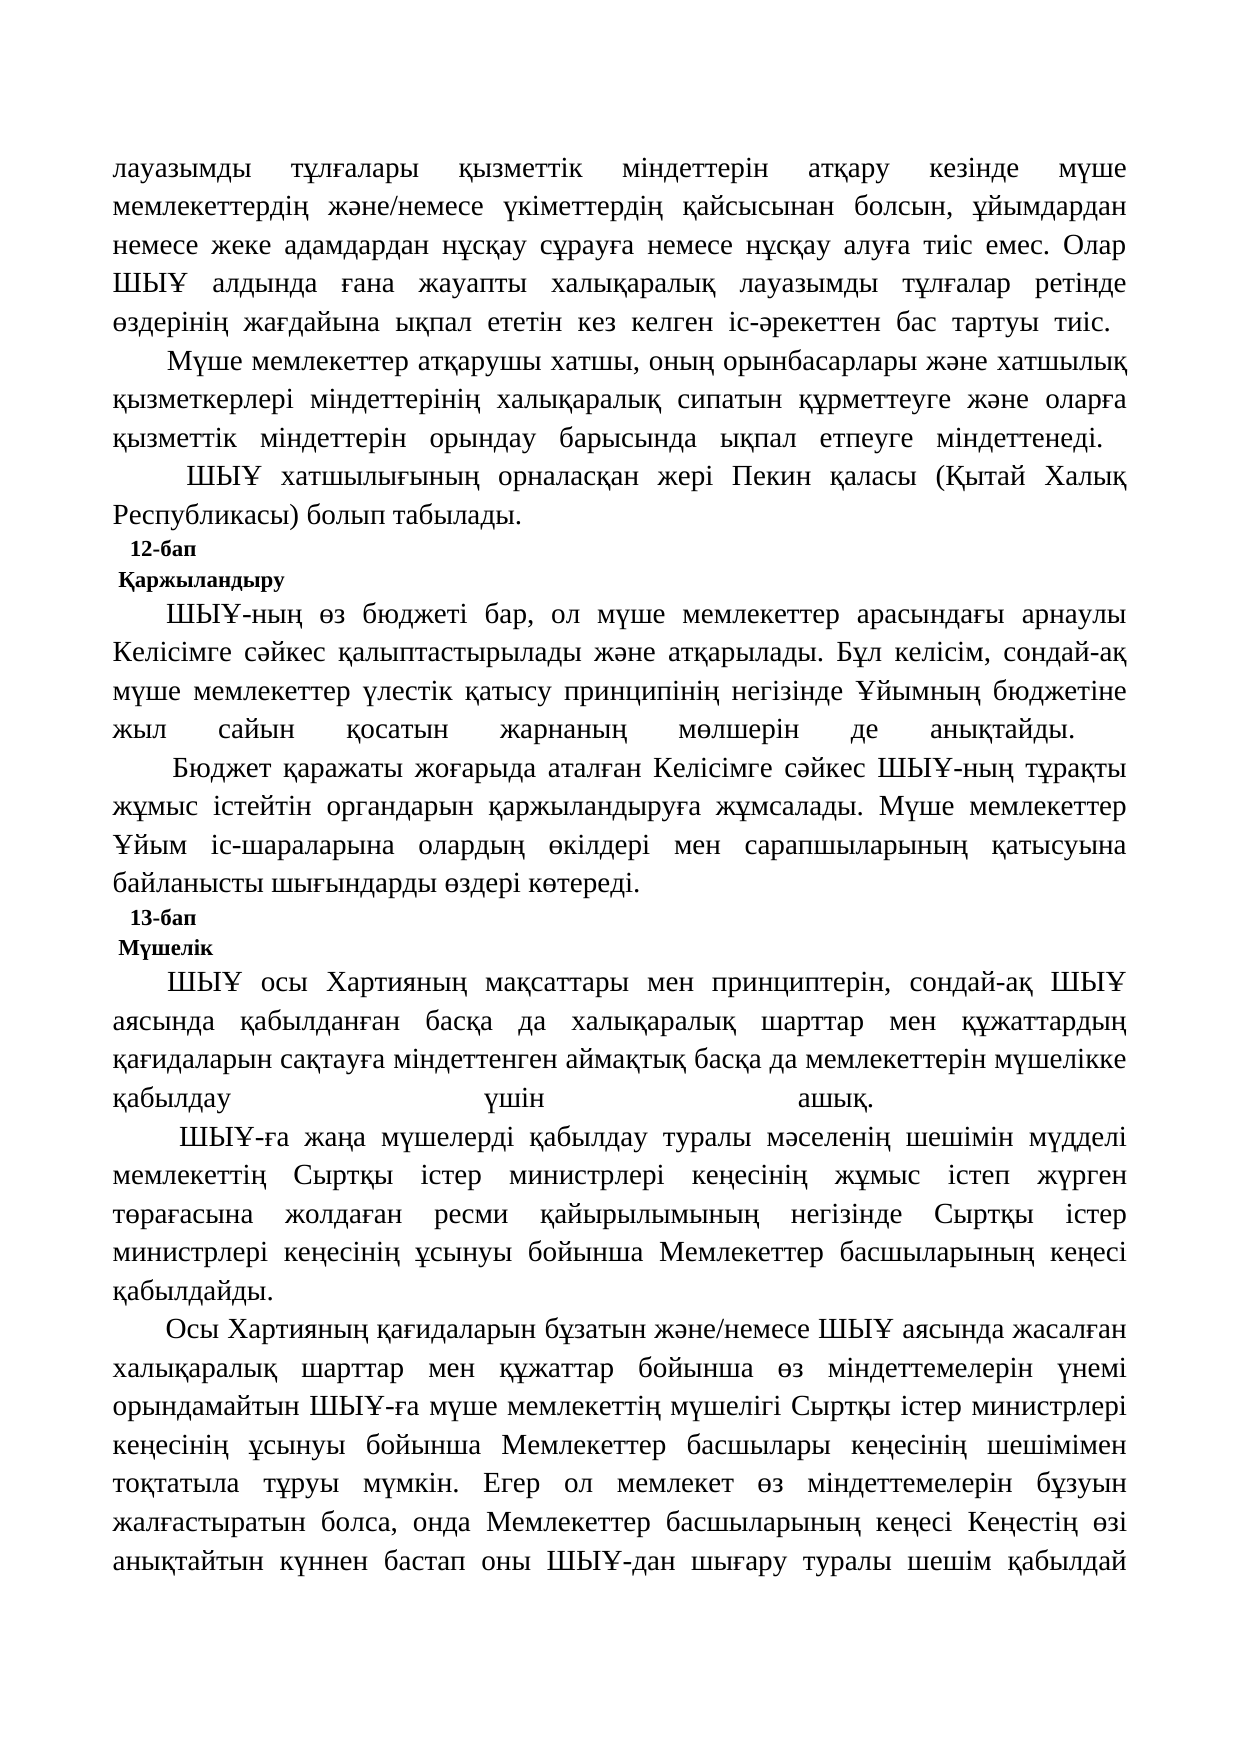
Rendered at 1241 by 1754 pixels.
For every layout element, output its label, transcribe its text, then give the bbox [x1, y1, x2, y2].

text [112, 964, 1128, 1576]
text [112, 150, 1128, 530]
text 12-бап Қаржыландыру [112, 535, 1128, 592]
text ШЫҰ-ның өз бюджетi бар, ол мүше мемлекеттер арасындағы арнаулы Келiсiмге сәйкес қалыптастырылады және атқарылады. Бұл келiсiм, сондай-ақ мүше мемлекеттер үлестiк қатысу принципiнiң негiзiнде Ұйымның бюджетiне жыл сайын қосатын жарнаның мөлшерiн де анықтайды. Бюджет қаражаты жоғарыда аталған Келiсiмге сәйкес ШЫҰ-ның тұрақты жұмыс iстейтiн органдарын қаржыландыруға жұмсалады. Мүше мемлекеттер Ұйым iс-шараларына олардың өкiлдерi мен сарапшыларының қатысуына байланысты шығындарды өздерi көтередi. [112, 596, 1128, 899]
text 13-бап Мүшелік [112, 904, 1128, 961]
